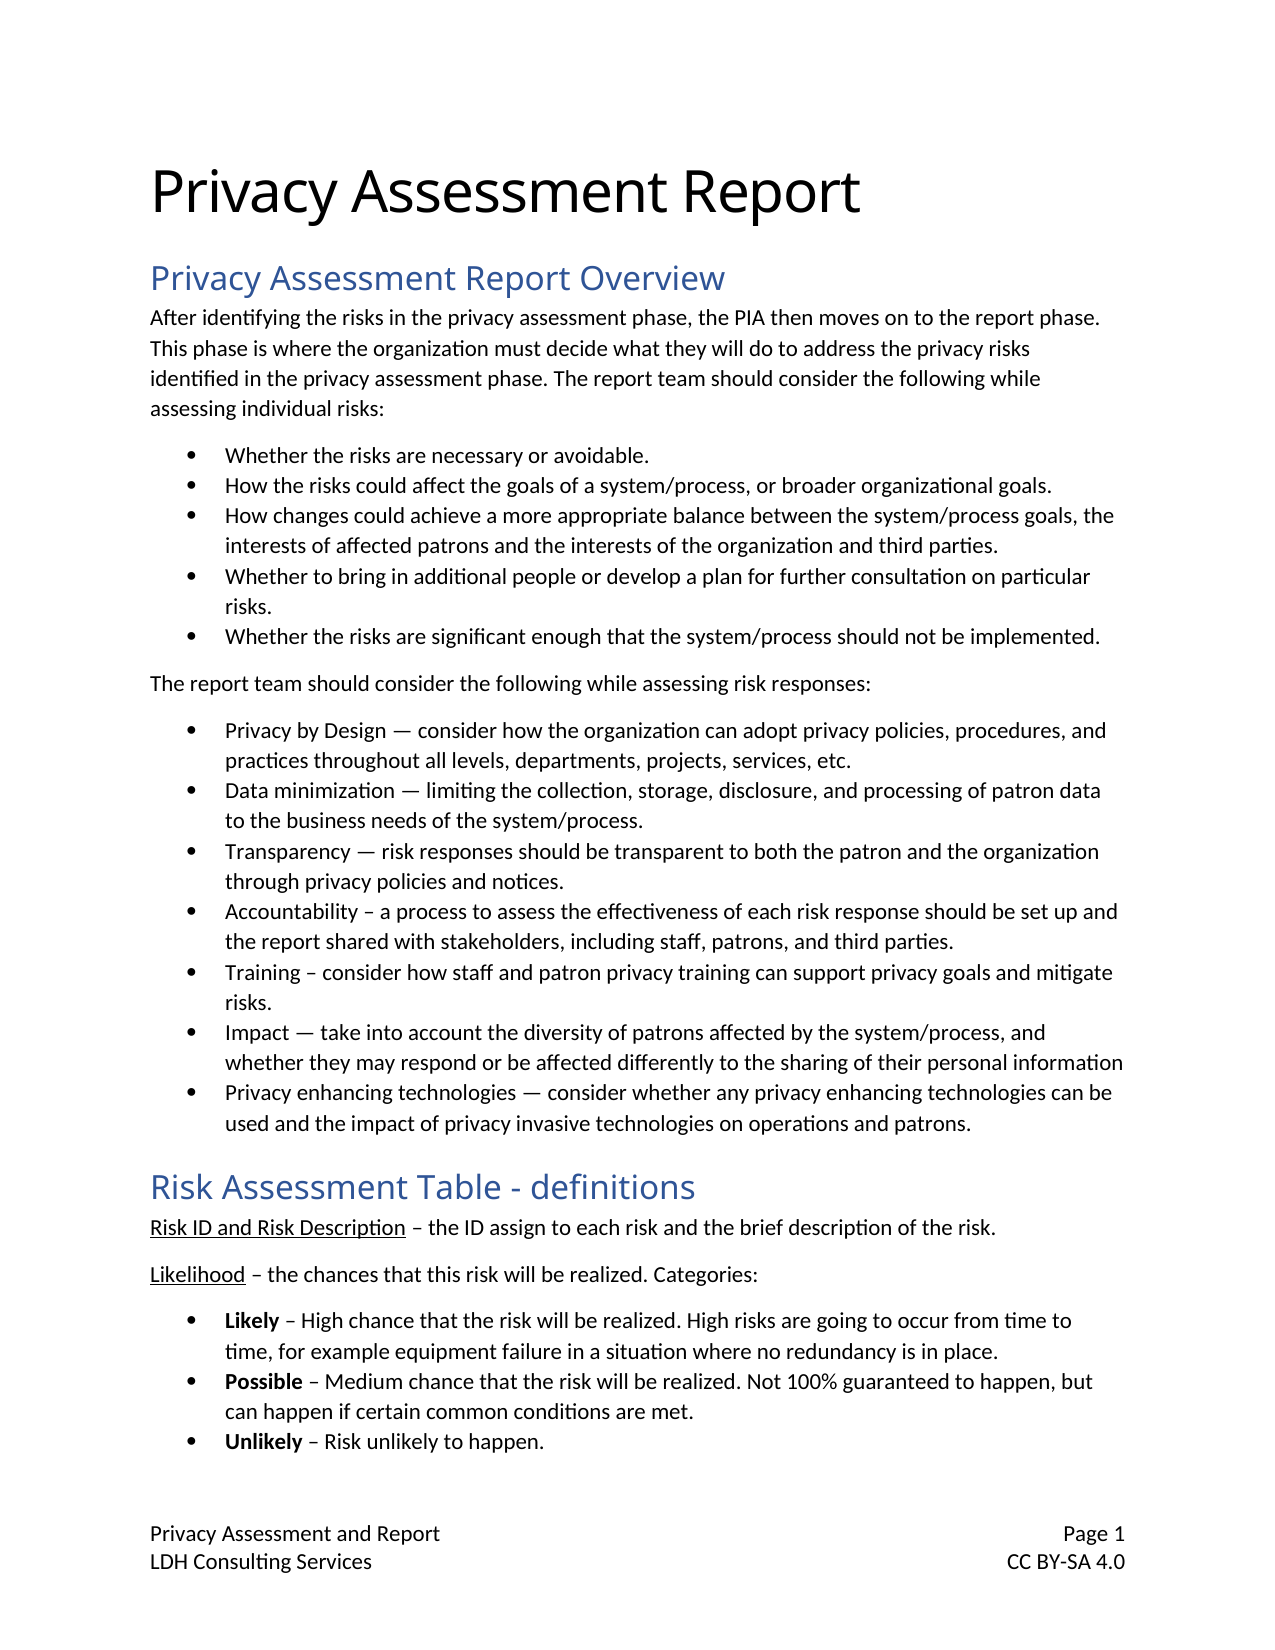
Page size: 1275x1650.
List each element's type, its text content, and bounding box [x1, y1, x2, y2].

text Likelihood – the chances that this risk will be realized. Categories: [150, 1260, 1125, 1288]
list Privacy enhancing technologies — consider whether any privacy enhancing technologies can be used and the impact of privacy invasive technologies on operations and patrons. [187, 1078, 1125, 1137]
title Privacy Assessment Report [150, 150, 1125, 229]
list How changes could achieve a more appropriate balance between the system/process goals, the interests of affected patrons and the interests of the organization and third parties. [187, 501, 1125, 559]
text Risk ID and Risk Description – the ID assign to each risk and the brief description of the risk. [150, 1213, 1125, 1241]
subtitle Privacy Assessment Report Overview [150, 254, 1125, 300]
list Possible – Medium chance that the risk will be realized. Not 100% guaranteed to happen, but can happen if certain common conditions are met. [187, 1367, 1125, 1425]
list Training – consider how staff and patron privacy training can support privacy goals and mitigate risks. [187, 958, 1125, 1016]
text After identifying the risks in the privacy assessment phase, the PIA then moves on to the report phase. This phase is where the organization must decide what they will do to address the privacy risks identified in the privacy assessment phase. The report team should consider the following while assessing individual risks: [150, 303, 1125, 422]
list Likely – High chance that the risk will be realized. High risks are going to occur from time to time, for example equipment failure in a situation where no redundancy is in place. [187, 1307, 1125, 1365]
list How the risks could affect the goals of a system/process, or broader organizational goals. [187, 471, 1125, 499]
list Impact — take into account the diversity of patrons affected by the system/process, and whether they may respond or be affected differently to the sharing of their personal information [187, 1018, 1125, 1076]
list Unlikely – Risk unlikely to happen. [187, 1427, 1125, 1455]
list Accountability – a process to assess the effectiveness of each risk response should be set up and the report shared with stakeholders, including staff, patrons, and third parties. [187, 897, 1125, 955]
list Whether the risks are necessary or avoidable. [187, 441, 1125, 469]
subtitle Risk Assessment Table - definitions [150, 1164, 1125, 1209]
list Whether to bring in additional people or develop a plan for further consultation on particular risks. [187, 562, 1125, 620]
list Whether the risks are significant enough that the system/process should not be implemented. [187, 622, 1125, 650]
list Transparency — risk responses should be transparent to both the patron and the organization through privacy policies and notices. [187, 837, 1125, 895]
list Privacy by Design — consider how the organization can adopt privacy policies, procedures, and practices throughout all levels, departments, projects, services, etc. [187, 716, 1125, 774]
list Data minimization — limiting the collection, storage, disclosure, and processing of patron data to the business needs of the system/process. [187, 776, 1125, 834]
text The report team should consider the following while assessing risk responses: [150, 669, 1125, 697]
